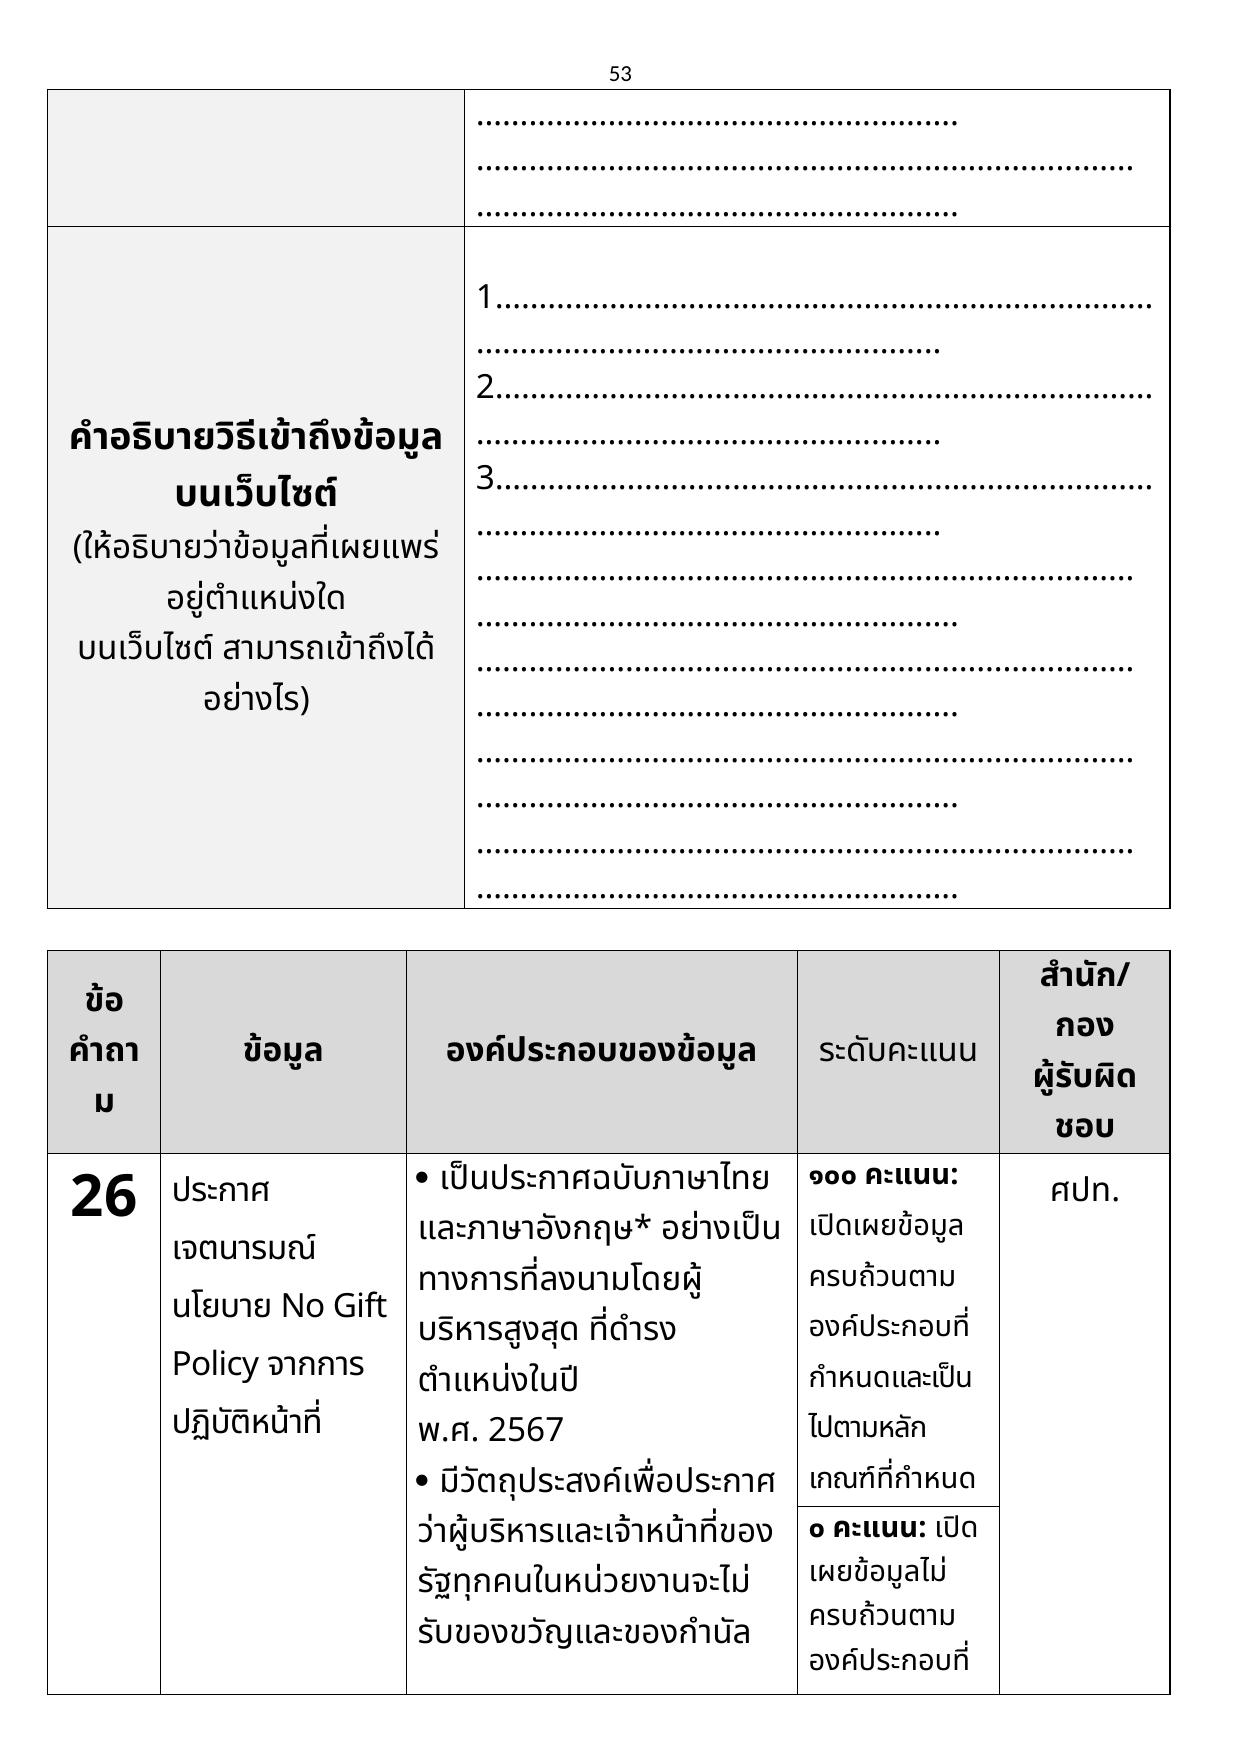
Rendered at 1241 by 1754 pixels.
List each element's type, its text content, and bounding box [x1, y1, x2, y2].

table_cell คำอธิบายวิธีเข้าถึงข้อมูล บนเว็บไซต์ (ให้อธิบายว่าข้อมูลที่เผยแพร่อยู่ตำแหน่งใด บนเว็บไซต์ สามารถเข้าถึงได้อย่างไร) [48, 227, 464, 908]
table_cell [465, 90, 1169, 226]
table_cell 26 [48, 1154, 160, 1694]
table_header ข้อมูล [161, 951, 406, 1153]
table_header องค์ประกอบของข้อมูล [407, 951, 797, 1153]
table_cell ประกาศเจตนารมณ์นโยบาย No Gift Policy จากการปฏิบัติหน้าที่ [161, 1154, 406, 1694]
table_cell ๑๐๐ คะแนน: เปิดเผยข้อมูลครบถ้วนตามองค์ประกอบที่กำหนดและเป็นไปตามหลักเกณฑ์ที่กำหนด [798, 1154, 999, 1506]
table_header สำนัก/กอง ผู้รับผิดชอบ [1000, 951, 1169, 1153]
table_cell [48, 90, 464, 226]
table_cell ศปท. [1000, 1154, 1169, 1694]
table_header ข้อคำถาม [48, 951, 160, 1153]
table_header ระดับคะแนน [798, 951, 999, 1153]
table_cell 1……………………………………………………………………………………………………………….. 2……………………………………………………………………………………………………………….. 3……………………………………………………………………………………………………………….. …………………………………………………………………………………………………………………. ………………………………………………………………………………………………………………….………………………………………………………………………………………………………………….…………………………………………………………………………………………………………………. [465, 227, 1169, 908]
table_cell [798, 1507, 999, 1694]
table_cell เป็นประกาศฉบับภาษาไทยและภาษาอังกฤษ* อย่างเป็นทางการที่ลงนามโดยผู้บริหารสูงสุด ที่ดำรงตำแหน่งในปี พ.ศ. 2567 มีวัตถุประสงค์เพื่อประกาศว่าผู้บริหารและเจ้าหน้าที่ของรัฐทุกคนในหน่วยงานจะไม่รับของขวัญและของกำนัลทุกชนิดในขณะ/ก่อน/หลังปฏิบัติหน้าที่ ที่จะส่งผลให้เกิดการทุจริตและประพฤติมิชอบ เป็นการประกาศสำหรับปี พ.ศ. 2567 * การประกาศฯ ให้ประกาศในทุกปีงบประมาณ (ถึงแม้ผู้บริหารสูงสุดของหน่วยงานยังเป็นบุคคลเดิม) [407, 1154, 797, 1694]
